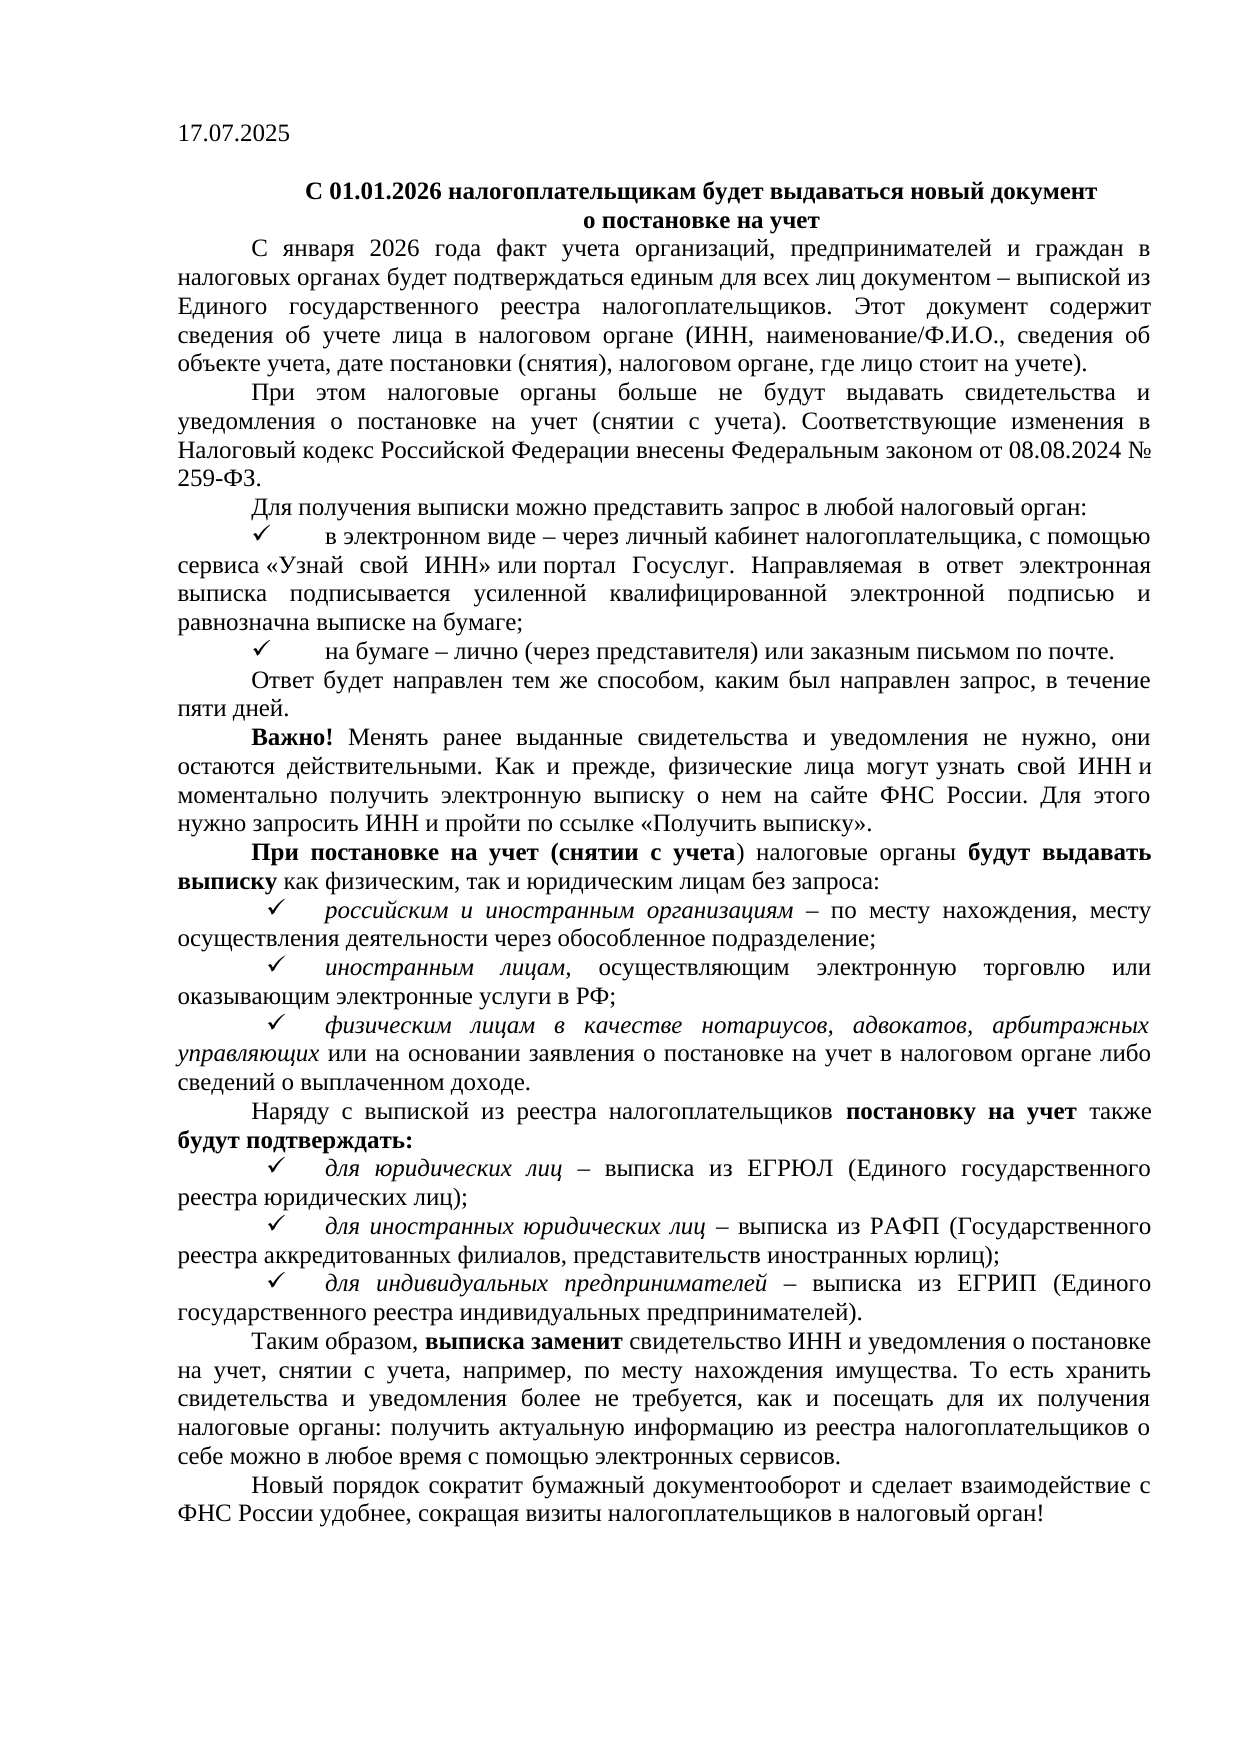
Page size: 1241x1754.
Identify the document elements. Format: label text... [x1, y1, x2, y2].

text С января 2026 года факт учета организаций, предпринимателей и граждан в налоговых органах будет подтверждаться единым для всех лиц документом – выпиской из Единого государственного реестра налогоплательщиков. Этот документ содержит сведения об учете лица в налоговом органе (ИНН, наименование/Ф.И.О., сведения об объекте учета, дате постановки (снятия), налоговом органе, где лицо стоит на учете). [177, 233, 1152, 377]
text Таким образом, выписка заменит свидетельство ИНН и уведомления о постановке на учет, снятии с учета, например, по месту нахождения имущества. То есть хранить свидетельства и уведомления более не требуется, как и посещать для их получения налоговые органы: получить актуальную информацию из реестра налогоплательщиков о себе можно в любое время с помощью электронных сервисов. [177, 1326, 1152, 1470]
list для юридических лиц – выписка из ЕГРЮЛ (Единого государственного реестра юридических лиц); [177, 1153, 1152, 1211]
text о постановке на учет [177, 205, 1152, 233]
text При этом налоговые органы больше не будут выдавать свидетельства и уведомления о постановке на учет (снятии с учета). Соответствующие изменения в Налоговый кодекс Российской Федерации внесены Федеральным законом от 08.08.2024 № 259-ФЗ. [177, 377, 1152, 492]
text Важно! Менять ранее выданные свидетельства и уведомления не нужно, они остаются действительными. Как и прежде, физические лица могут узнать свой ИНН и моментально получить электронную выписку о нем на сайте ФНС России. Для этого нужно запросить ИНН и пройти по ссылке «Получить выписку». [177, 722, 1152, 837]
list на бумаге – лично (через представителя) или заказным письмом по почте. [177, 636, 1152, 665]
list в электронном виде – через личный кабинет налогоплательщика, с помощью сервиса «Узнай свой ИНН» или портал Госуслуг. Направляемая в ответ электронная выписка подписывается усиленной квалифицированной электронной подписью и равнозначна выписке на бумаге; [177, 521, 1152, 636]
list иностранным лицам, осуществляющим электронную торговлю или оказывающим электронные услуги в РФ; [177, 952, 1152, 1010]
list для индивидуальных предпринимателей – выписка из ЕГРИП (Единого государственного реестра индивидуальных предпринимателей). [177, 1268, 1152, 1326]
text При постановке на учет (снятии с учета) налоговые органы будут выдавать выписку как физическим, так и юридическим лицам без запроса: [177, 837, 1152, 895]
text Новый порядок сократит бумажный документооборот и сделает взаимодействие с ФНС России удобнее, сокращая визиты налогоплательщиков в налоговый орган! [177, 1470, 1152, 1527]
text Для получения выписки можно представить запрос в любой налоговый орган: [177, 492, 1152, 521]
text Ответ будет направлен тем же способом, каким был направлен запрос, в течение пяти дней. [177, 665, 1152, 722]
list российским и иностранным организациям – по месту нахождения, месту осуществления деятельности через обособленное подразделение; [177, 895, 1152, 952]
text С 01.01.2026 налогоплательщикам будет выдаваться новый документ [177, 176, 1152, 205]
list физическим лицам в качестве нотариусов, адвокатов, арбитражных управляющих или на основании заявления о постановке на учет в налоговом органе либо сведений о выплаченном доходе. [177, 1010, 1152, 1096]
list для иностранных юридических лиц – выписка из РАФП (Государственного реестра аккредитованных филиалов, представительств иностранных юрлиц); [177, 1211, 1152, 1268]
text 17.07.2025 [177, 118, 1152, 147]
text Наряду с выпиской из реестра налогоплательщиков постановку на учет также будут подтверждать: [177, 1096, 1152, 1153]
